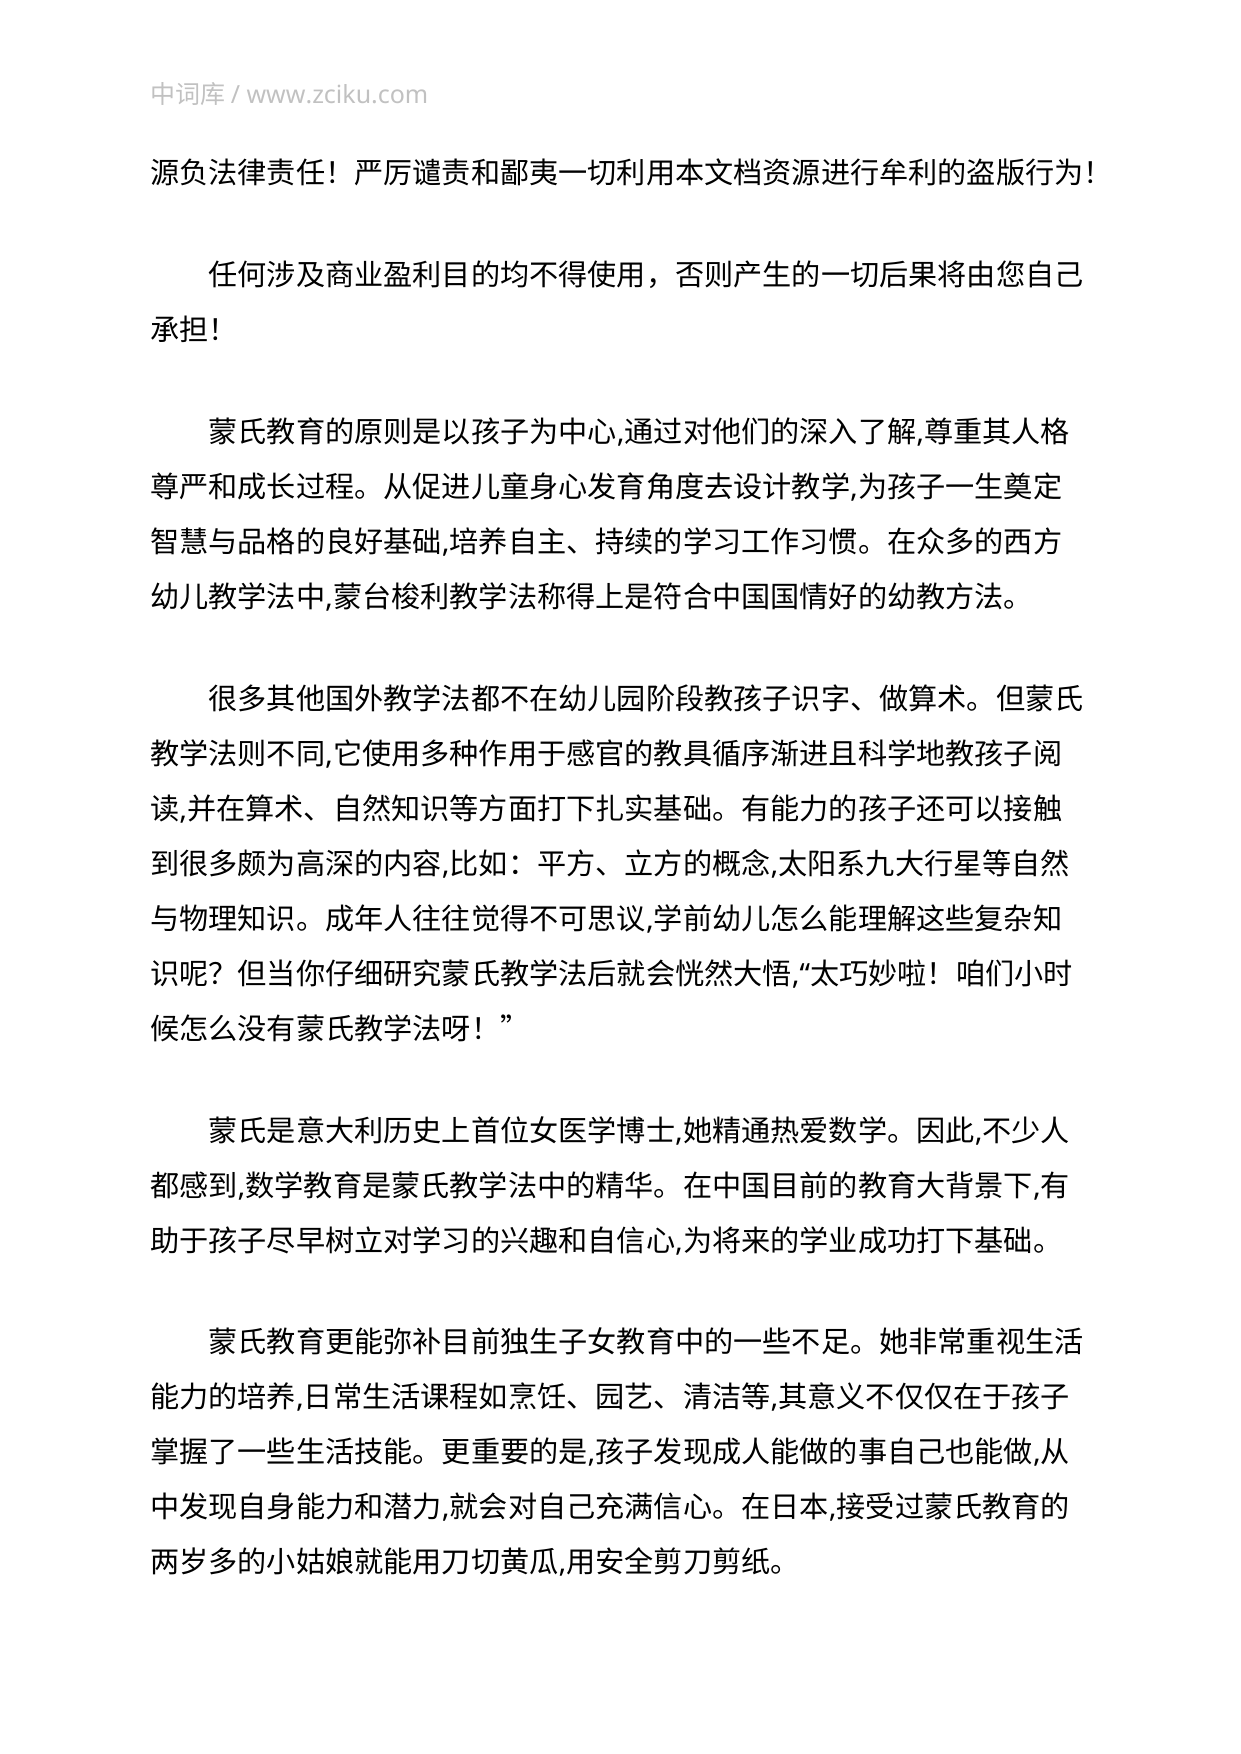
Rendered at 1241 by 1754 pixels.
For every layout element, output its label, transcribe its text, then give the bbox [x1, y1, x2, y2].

text 很多其他国外教学法都不在幼儿园阶段教孩子识字、做算术。但蒙氏教学法则不同,它使用多种作用于感官的教具循序渐进且科学地教孩子阅读,并在算术、自然知识等方面打下扎实基础。有能力的孩子还可以接触到很多颇为高深的内容,比如：平方、立方的概念,太阳系九大行星等自然与物理知识。成年人往往觉得不可思议,学前幼儿怎么能理解这些复杂知识呢？但当你仔细研究蒙氏教学法后就会恍然大悟,“太巧妙啦！咱们小时候怎么没有蒙氏教学法呀！” [150, 675, 1090, 1048]
text 蒙氏教育的原则是以孩子为中心,通过对他们的深入了解,尊重其人格尊严和成长过程。从促进儿童身心发育角度去设计教学,为孩子一生奠定智慧与品格的良好基础,培养自主、持续的学习工作习惯。在众多的西方幼儿教学法中,蒙台梭利教学法称得上是符合中国国情好的幼教方法。 [150, 408, 1090, 616]
text 蒙氏教育更能弥补目前独生子女教育中的一些不足。她非常重视生活能力的培养,日常生活课程如烹饪、园艺、清洁等,其意义不仅仅在于孩子掌握了一些生活技能。更重要的是,孩子发现成人能做的事自己也能做,从中发现自身能力和潜力,就会对自己充满信心。在日本,接受过蒙氏教育的两岁多的小姑娘就能用刀切黄瓜,用安全剪刀剪纸。 [150, 1319, 1090, 1581]
text 蒙氏是意大利历史上首位女医学博士,她精通热爱数学。因此,不少人都感到,数学教育是蒙氏教学法中的精华。在中国目前的教育大背景下,有助于孩子尽早树立对学习的兴趣和自信心,为将来的学业成功打下基础。 [150, 1107, 1090, 1259]
text 任何涉及商业盈利目的均不得使用，否则产生的一切后果将由您自己承担！ [150, 252, 1090, 349]
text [150, 150, 1090, 192]
